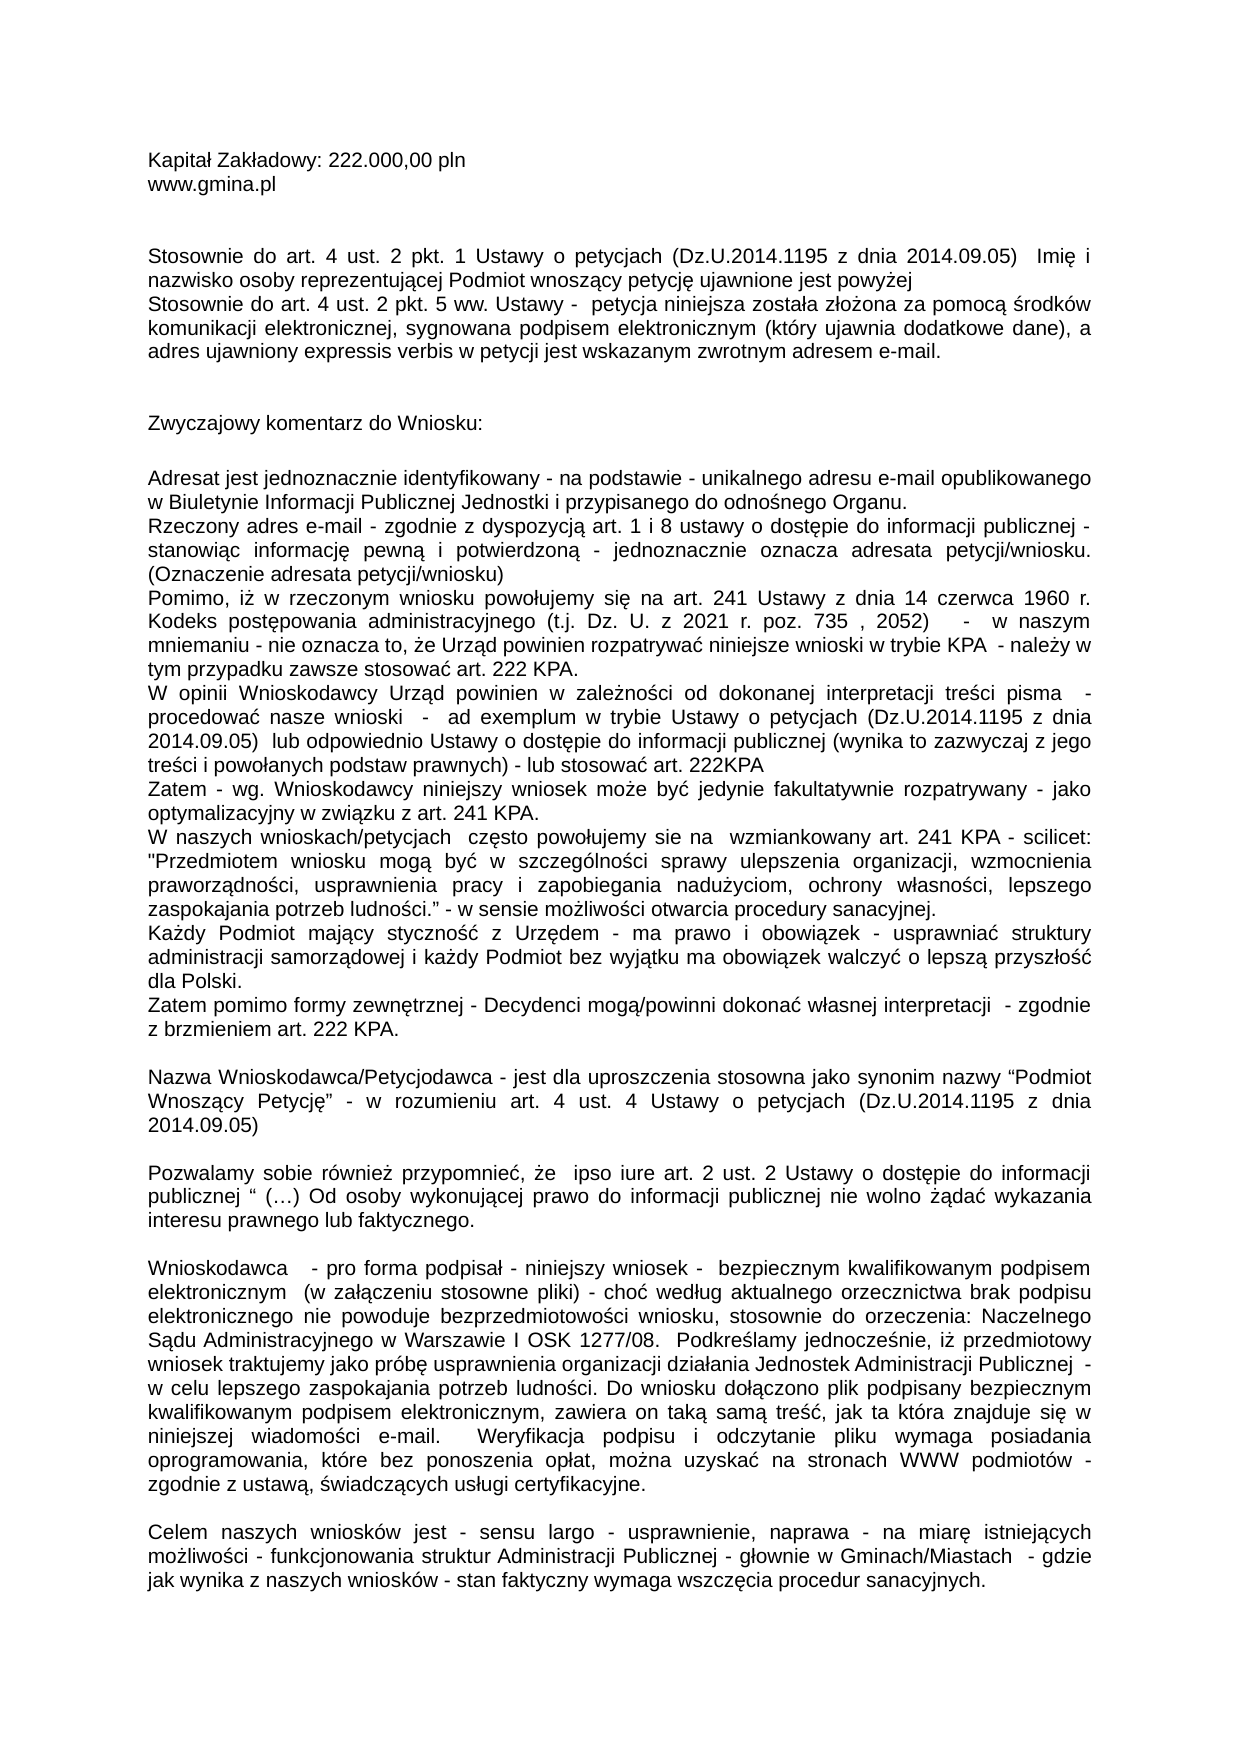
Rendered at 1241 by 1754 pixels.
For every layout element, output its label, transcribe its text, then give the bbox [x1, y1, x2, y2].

text W opinii Wnioskodawcy Urząd powinien w zależności od dokonanej interpretacji treści pisma - procedować nasze wnioski - ad exemplum w trybie Ustawy o petycjach (Dz.U.2014.1195 z dnia 2014.09.05) lub odpowiednio Ustawy o dostępie do informacji publicznej (wynika to zazwyczaj z jego treści i powołanych podstaw prawnych) - lub stosować art. 222KPA [148, 681, 1093, 777]
text Nazwa Wnioskodawca/Petycjodawca - jest dla uproszczenia stosowna jako synonim nazwy “Podmiot Wnoszący Petycję” - w rozumieniu art. 4 ust. 4 Ustawy o petycjach (Dz.U.2014.1195 z dnia 2014.09.05) [148, 1064, 1093, 1136]
text Wnioskodawca - pro forma podpisał - niniejszy wniosek - bezpiecznym kwalifikowanym podpisem elektronicznym (w załączeniu stosowne pliki) - choć według aktualnego orzecznictwa brak podpisu elektronicznego nie powoduje bezprzedmiotowości wniosku, stosownie do orzeczenia: Naczelnego Sądu Administracyjnego w Warszawie I OSK 1277/08. Podkreślamy jednocześnie, iż przedmiotowy wniosek traktujemy jako próbę usprawnienia organizacji działania Jednostek Administracji Publicznej - w celu lepszego zaspokajania potrzeb ludności. Do wniosku dołączono plik podpisany bezpiecznym kwalifikowanym podpisem elektronicznym, zawiera on taką samą treść, jak ta która znajduje się w niniejszej wiadomości e-mail. Weryfikacja podpisu i odczytanie pliku wymaga posiadania oprogramowania, które bez ponoszenia opłat, można uzyskać na stronach WWW podmiotów - zgodnie z ustawą, świadczących usługi certyfikacyjne. [148, 1256, 1093, 1496]
text Celem naszych wniosków jest - sensu largo - usprawnienie, naprawa - na miarę istniejących możliwości - funkcjonowania struktur Administracji Publicznej - głownie w Gminach/Miastach - gdzie jak wynika z naszych wniosków - stan faktyczny wymaga wszczęcia procedur sanacyjnych. [148, 1520, 1093, 1592]
text Zwyczajowy komentarz do Wniosku: [148, 411, 1093, 435]
text Rzeczony adres e-mail - zgodnie z dyspozycją art. 1 i 8 ustawy o dostępie do informacji publicznej - stanowiąc informację pewną i potwierdzoną - jednoznacznie oznacza adresata petycji/wniosku. (Oznaczenie adresata petycji/wniosku) [148, 513, 1093, 585]
text Pozwalamy sobie również przypomnieć, że ipso iure art. 2 ust. 2 Ustawy o dostępie do informacji publicznej “ (…) Od osoby wykonującej prawo do informacji publicznej nie wolno żądać wykazania interesu prawnego lub faktycznego. [148, 1160, 1093, 1232]
text Każdy Podmiot mający styczność z Urzędem - ma prawo i obowiązek - usprawniać struktury administracji samorządowej i każdy Podmiot bez wyjątku ma obowiązek walczyć o lepszą przyszłość dla Polski. [148, 921, 1093, 993]
text W naszych wnioskach/petycjach często powołujemy sie na wzmiankowany art. 241 KPA - scilicet: "Przedmiotem wniosku mogą być w szczególności sprawy ulepszenia organizacji, wzmocnienia praworządności, usprawnienia pracy i zapobiegania nadużyciom, ochrony własności, lepszego zaspokajania potrzeb ludności.” - w sensie możliwości otwarcia procedury sanacyjnej. [148, 825, 1093, 921]
text Kapitał Zakładowy: 222.000,00 pln [148, 148, 1093, 172]
text Stosownie do art. 4 ust. 2 pkt. 5 ww. Ustawy - petycja niniejsza została złożona za pomocą środków komunikacji elektronicznej, sygnowana podpisem elektronicznym (który ujawnia dodatkowe dane), a adres ujawniony expressis verbis w petycji jest wskazanym zwrotnym adresem e-mail. [148, 291, 1093, 363]
text Adresat jest jednoznacznie identyfikowany - na podstawie - unikalnego adresu e-mail opublikowanego w Biuletynie Informacji Publicznej Jednostki i przypisanego do odnośnego Organu. [148, 466, 1093, 513]
text Zatem - wg. Wnioskodawcy niniejszy wniosek może być jedynie fakultatywnie rozpatrywany - jako optymalizacyjny w związku z art. 241 KPA. [148, 777, 1093, 825]
text Zatem pomimo formy zewnętrznej - Decydenci mogą/powinni dokonać własnej interpretacji - zgodnie z brzmieniem art. 222 KPA. [148, 993, 1093, 1041]
text www.gmina.pl [148, 172, 1093, 196]
text Stosownie do art. 4 ust. 2 pkt. 1 Ustawy o petycjach (Dz.U.2014.1195 z dnia 2014.09.05) Imię i nazwisko osoby reprezentującej Podmiot wnoszący petycję ujawnione jest powyżej [148, 243, 1093, 291]
text Pomimo, iż w rzeczonym wniosku powołujemy się na art. 241 Ustawy z dnia 14 czerwca 1960 r. Kodeks postępowania administracyjnego (t.j. Dz. U. z 2021 r. poz. 735 , 2052) - w naszym mniemaniu - nie oznacza to, że Urząd powinien rozpatrywać niniejsze wnioski w trybie KPA - należy w tym przypadku zawsze stosować art. 222 KPA. [148, 585, 1093, 681]
